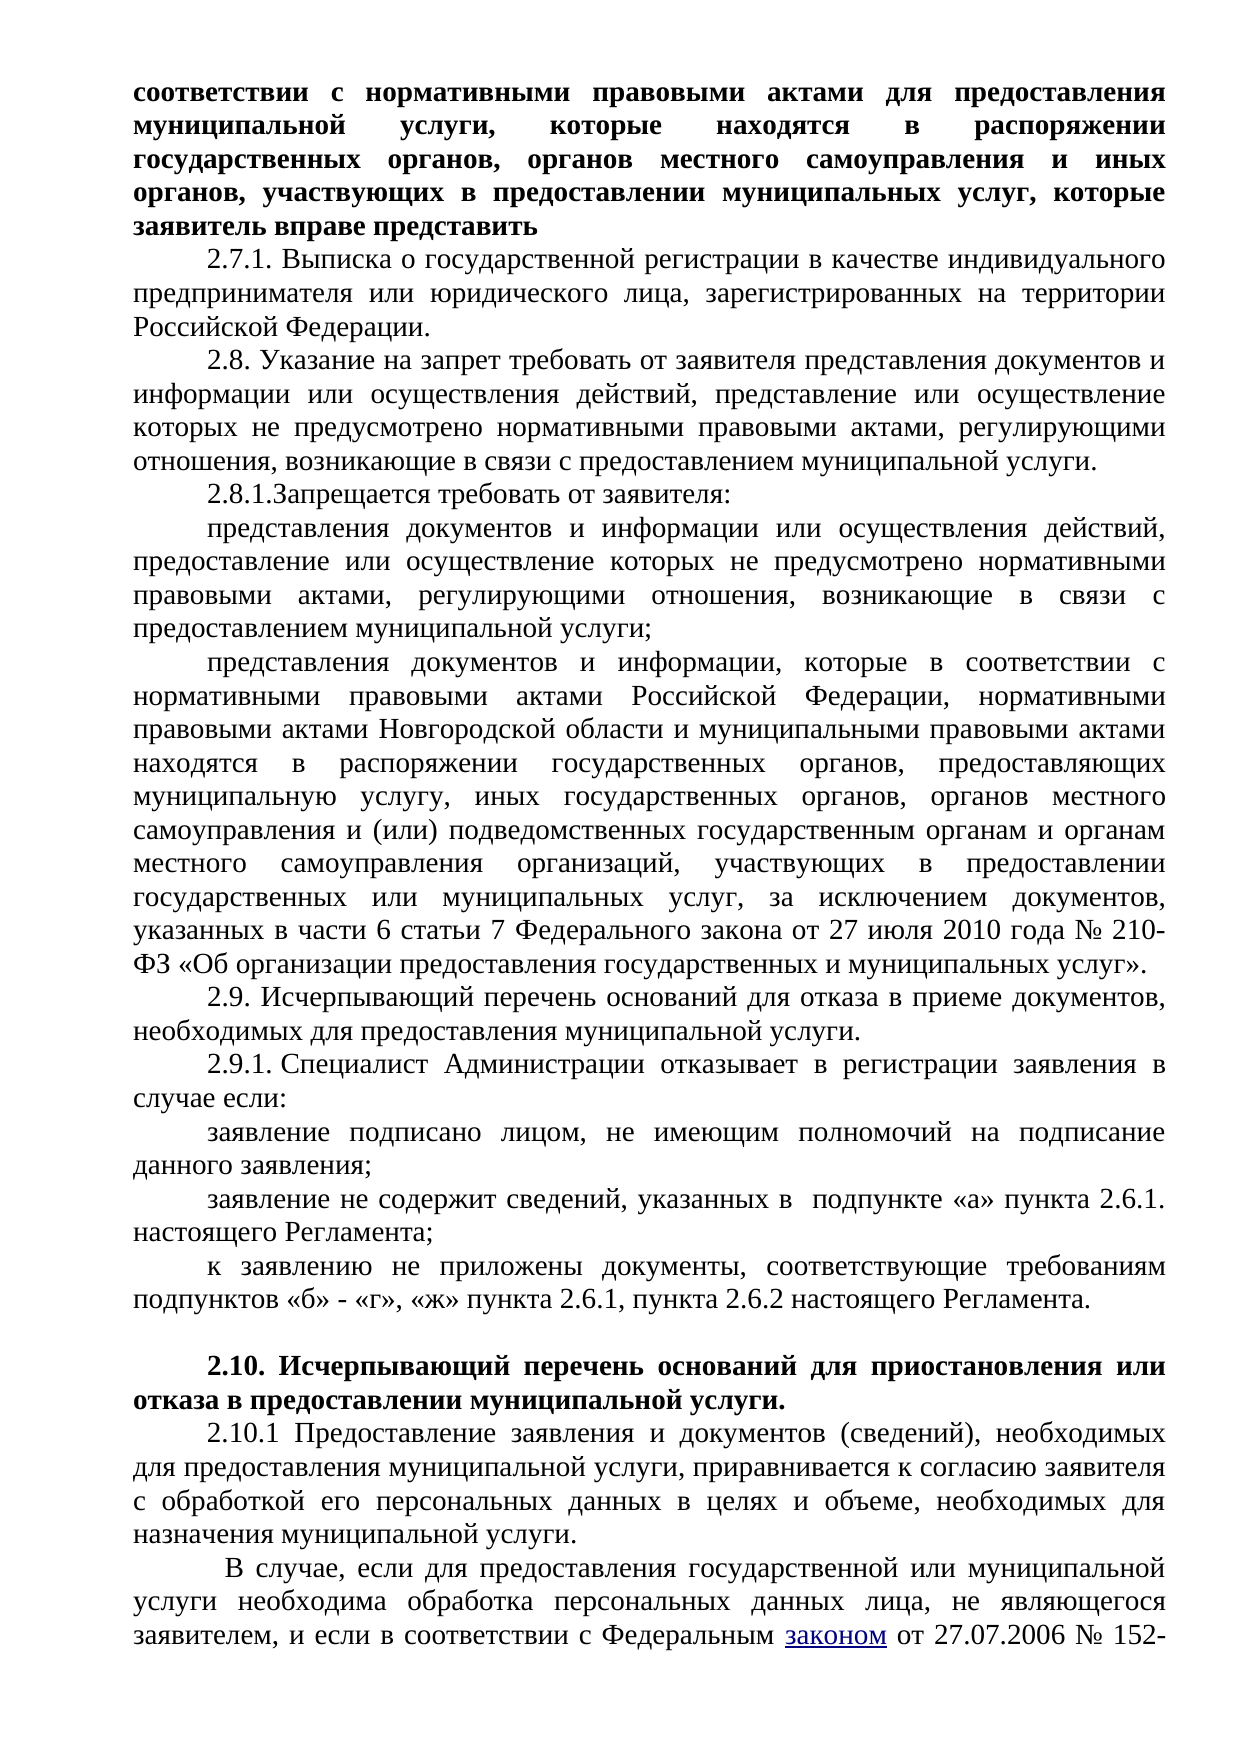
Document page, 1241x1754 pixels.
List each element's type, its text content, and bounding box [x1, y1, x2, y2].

text 2.8. Указание на запрет требовать от заявителя представления документов и информации или осуществления действий, представление или осуществление которых не предусмотрено нормативными правовыми актами, регулирующими отношения, возникающие в связи с предоставлением муниципальной услуги. [133, 342, 1167, 476]
text 2.10. Исчерпывающий перечень оснований для приостановления или отказа в предоставлении муниципальной услуги. [133, 1348, 1167, 1416]
text заявление не содержит сведений, указанных в подпункте «а» пункта 2.6.1. настоящего Регламента; [133, 1181, 1167, 1248]
text 2.7.1. Выписка о государственной регистрации в качестве индивидуального предпринимателя или юридического лица, зарегистрированных на территории Российской Федерации. [133, 242, 1167, 342]
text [133, 74, 1167, 242]
text 2.8.1.Запрещается требовать от заявителя: [133, 476, 1167, 510]
text 2.9. Исчерпывающий перечень оснований для отказа в приеме документов, необходимых для предоставления муниципальной услуги. [133, 979, 1167, 1047]
text представления документов и информации, которые в соответствии с нормативными правовыми актами Российской Федерации, нормативными правовыми актами Новгородской области и муниципальными правовыми актами находятся в распоряжении государственных органов, предоставляющих муниципальную услугу, иных государственных органов, органов местного самоуправления и (или) подведомственных государственным органам и органам местного самоуправления организаций, участвующих в предоставлении государственных или муниципальных услуг, за исключением документов, указанных в части 6 статьи 7 Федерального закона от 27 июля 2010 года № 210-ФЗ «Об организации предоставления государственных и муниципальных услуг». [133, 644, 1167, 979]
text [133, 1550, 1167, 1650]
text 2.10.1 Предоставление заявления и документов (сведений), необходимых для предоставления муниципальной услуги, приравнивается к согласию заявителя с обработкой его персональных данных в целях и объеме, необходимых для назначения муниципальной услуги. [133, 1416, 1167, 1550]
list Специалист Администрации отказывает в регистрации заявления в случае если: [133, 1047, 1167, 1114]
text к заявлению не приложены документы, соответствующие требованиям подпунктов «б» - «г», «ж» пункта 2.6.1, пункта 2.6.2 настоящего Регламента. [133, 1248, 1167, 1315]
text заявление подписано лицом, не имеющим полномочий на подписание данного заявления; [133, 1114, 1167, 1181]
text представления документов и информации или осуществления действий, предоставление или осуществление которых не предусмотрено нормативными правовыми актами, регулирующими отношения, возникающие в связи с предоставлением муниципальной услуги; [133, 510, 1167, 644]
